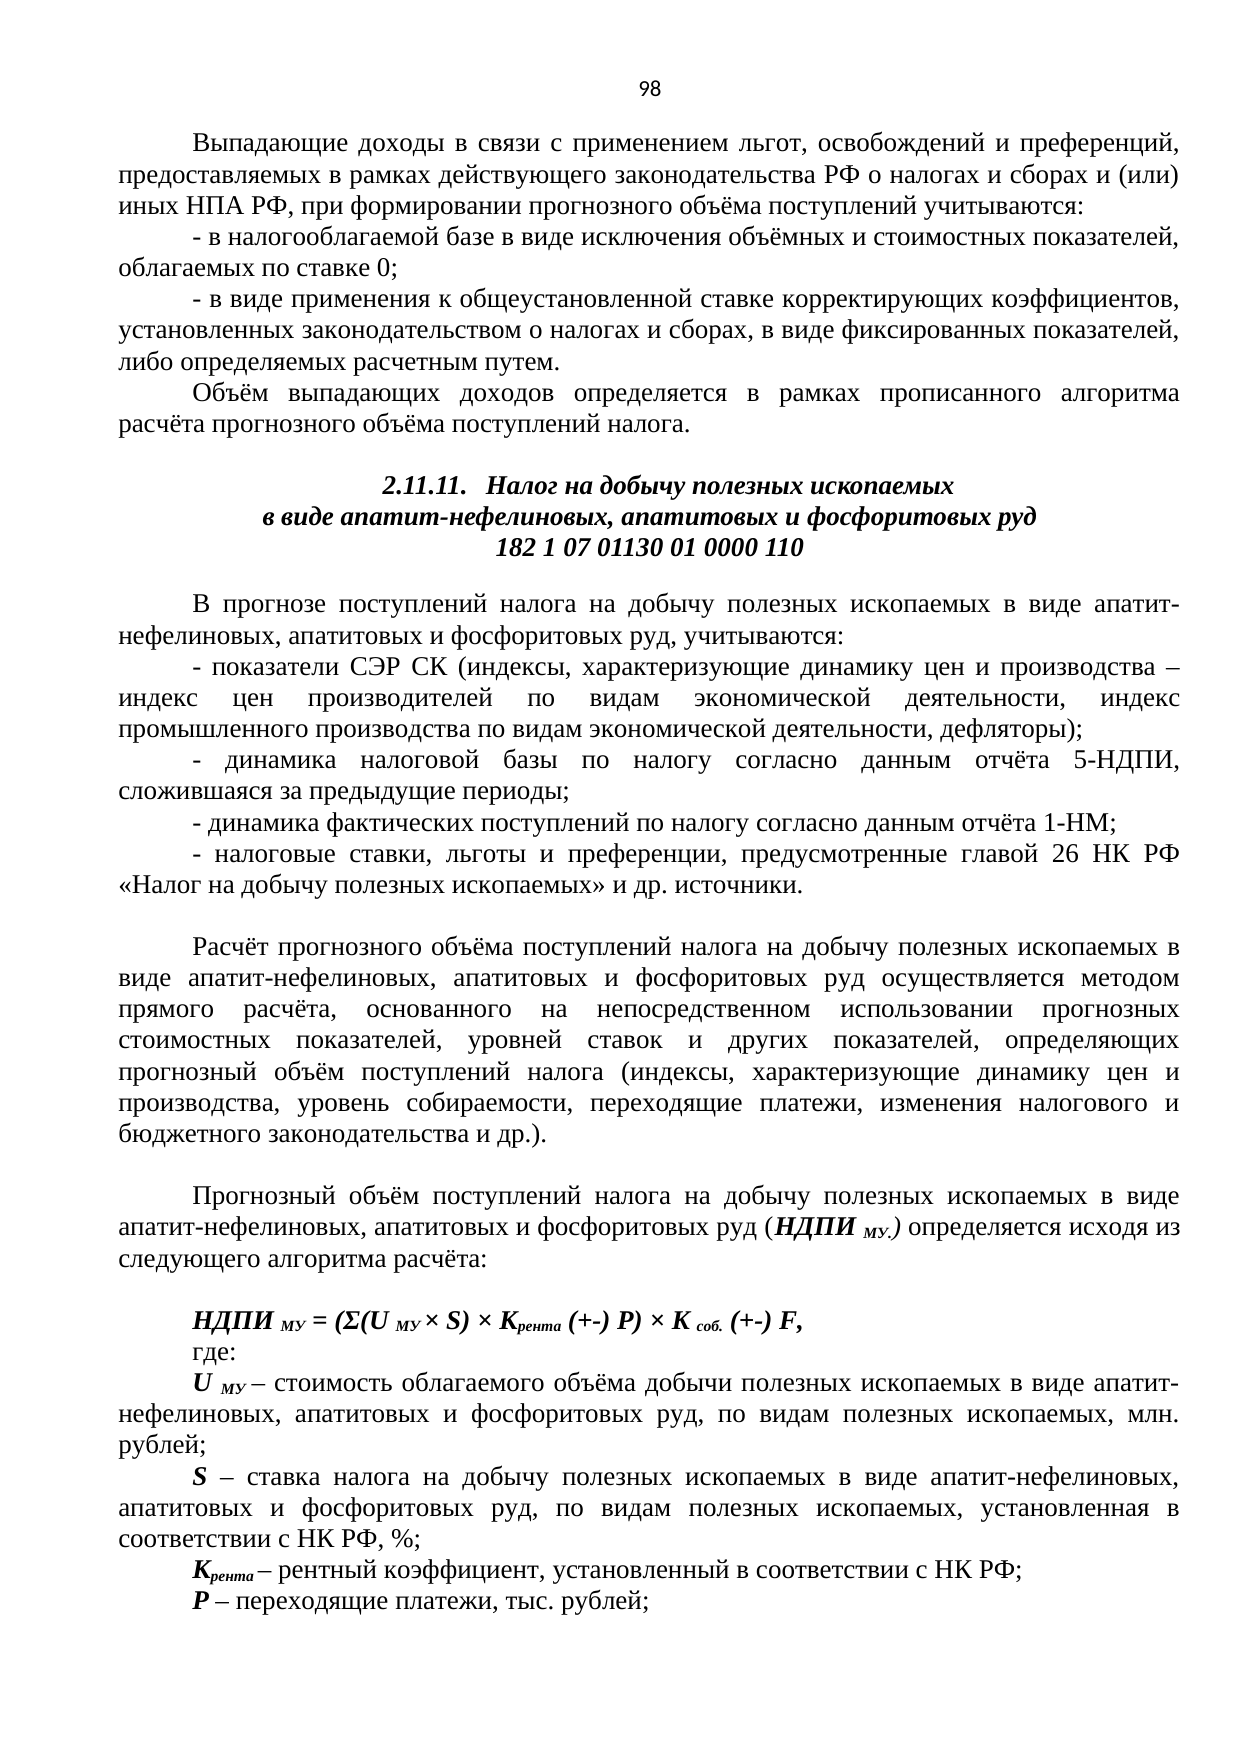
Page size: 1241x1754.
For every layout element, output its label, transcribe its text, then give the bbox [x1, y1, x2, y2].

text P – переходящие платежи, тыс. рублей; [118, 1584, 1181, 1615]
text - динамика фактических поступлений по налогу согласно данным отчёта 1-НМ; [118, 806, 1181, 837]
text Прогнозный объём поступлений налога на добычу полезных ископаемых в виде апатит-нефелиновых, апатитовых и фосфоритовых руд (НДПИ МУ.) определяется исходя из следующего алгоритма расчёта: [118, 1179, 1181, 1273]
text Крента – рентный коэффициент, установленный в соответствии с НК РФ; [118, 1553, 1181, 1584]
text где: [118, 1335, 1181, 1366]
text - динамика налоговой базы по налогу согласно данным отчёта 5-НДПИ, сложившаяся за предыдущие периоды; [118, 743, 1181, 806]
text S – ставка налога на добычу полезных ископаемых в виде апатит-нефелиновых, апатитовых и фосфоритовых руд, по видам полезных ископаемых, установленная в соответствии с НК РФ, %; [118, 1460, 1181, 1553]
text - показатели СЭР СК (индексы, характеризующие динамику цен и производства – индекс цен производителей по видам экономической деятельности, индекс промышленного производства по видам экономической деятельности, дефляторы); [118, 650, 1181, 743]
text Расчёт прогнозного объёма поступлений налога на добычу полезных ископаемых в виде апатит-нефелиновых, апатитовых и фосфоритовых руд осуществляется методом прямого расчёта, основанного на непосредственном использовании прогнозных стоимостных показателей, уровней ставок и других показателей, определяющих прогнозный объём поступлений налога (индексы, характеризующие динамику цен и производства, уровень собираемости, переходящие платежи, изменения налогового и бюджетного законодательства и др.). [118, 930, 1181, 1148]
text U МУ – стоимость облагаемого объёма добычи полезных ископаемых в виде апатит-нефелиновых, апатитовых и фосфоритовых руд, по видам полезных ископаемых, млн. рублей; [118, 1366, 1181, 1460]
text В прогнозе поступлений налога на добычу полезных ископаемых в виде апатит-нефелиновых, апатитовых и фосфоритовых руд, учитываются: [118, 588, 1181, 650]
text Выпадающие доходы в связи с применением льгот, освобождений и преференций, предоставляемых в рамках действующего законодательства РФ о налогах и сборах и (или) иных НПА РФ, при формировании прогнозного объёма поступлений учитываются: [118, 127, 1181, 220]
text - налоговые ставки, льготы и преференции, предусмотренные главой 26 НК РФ «Налог на добычу полезных ископаемых» и др. источники. [118, 837, 1181, 899]
text - в налогооблагаемой базе в виде исключения объёмных и стоимостных показателей, облагаемых по ставке 0; [118, 220, 1181, 282]
text Объём выпадающих доходов определяется в рамках прописанного алгоритма расчёта прогнозного объёма поступлений налога. [118, 376, 1181, 438]
text НДПИ МУ = (Ʃ(U МУ × S) × Крента (+-) P) × K соб. (+-) F, [118, 1304, 1181, 1335]
text - в виде применения к общеустановленной ставке корректирующих коэффициентов, установленных законодательством о налогах и сборах, в виде фиксированных показателей, либо определяемых расчетным путем. [118, 282, 1181, 376]
subtitle Налог на добычу полезных ископаемых в виде апатит-нефелиновых, апатитовых и фосфоритовых руд 182 1 07 01130 01 0000 110 [118, 469, 1181, 563]
